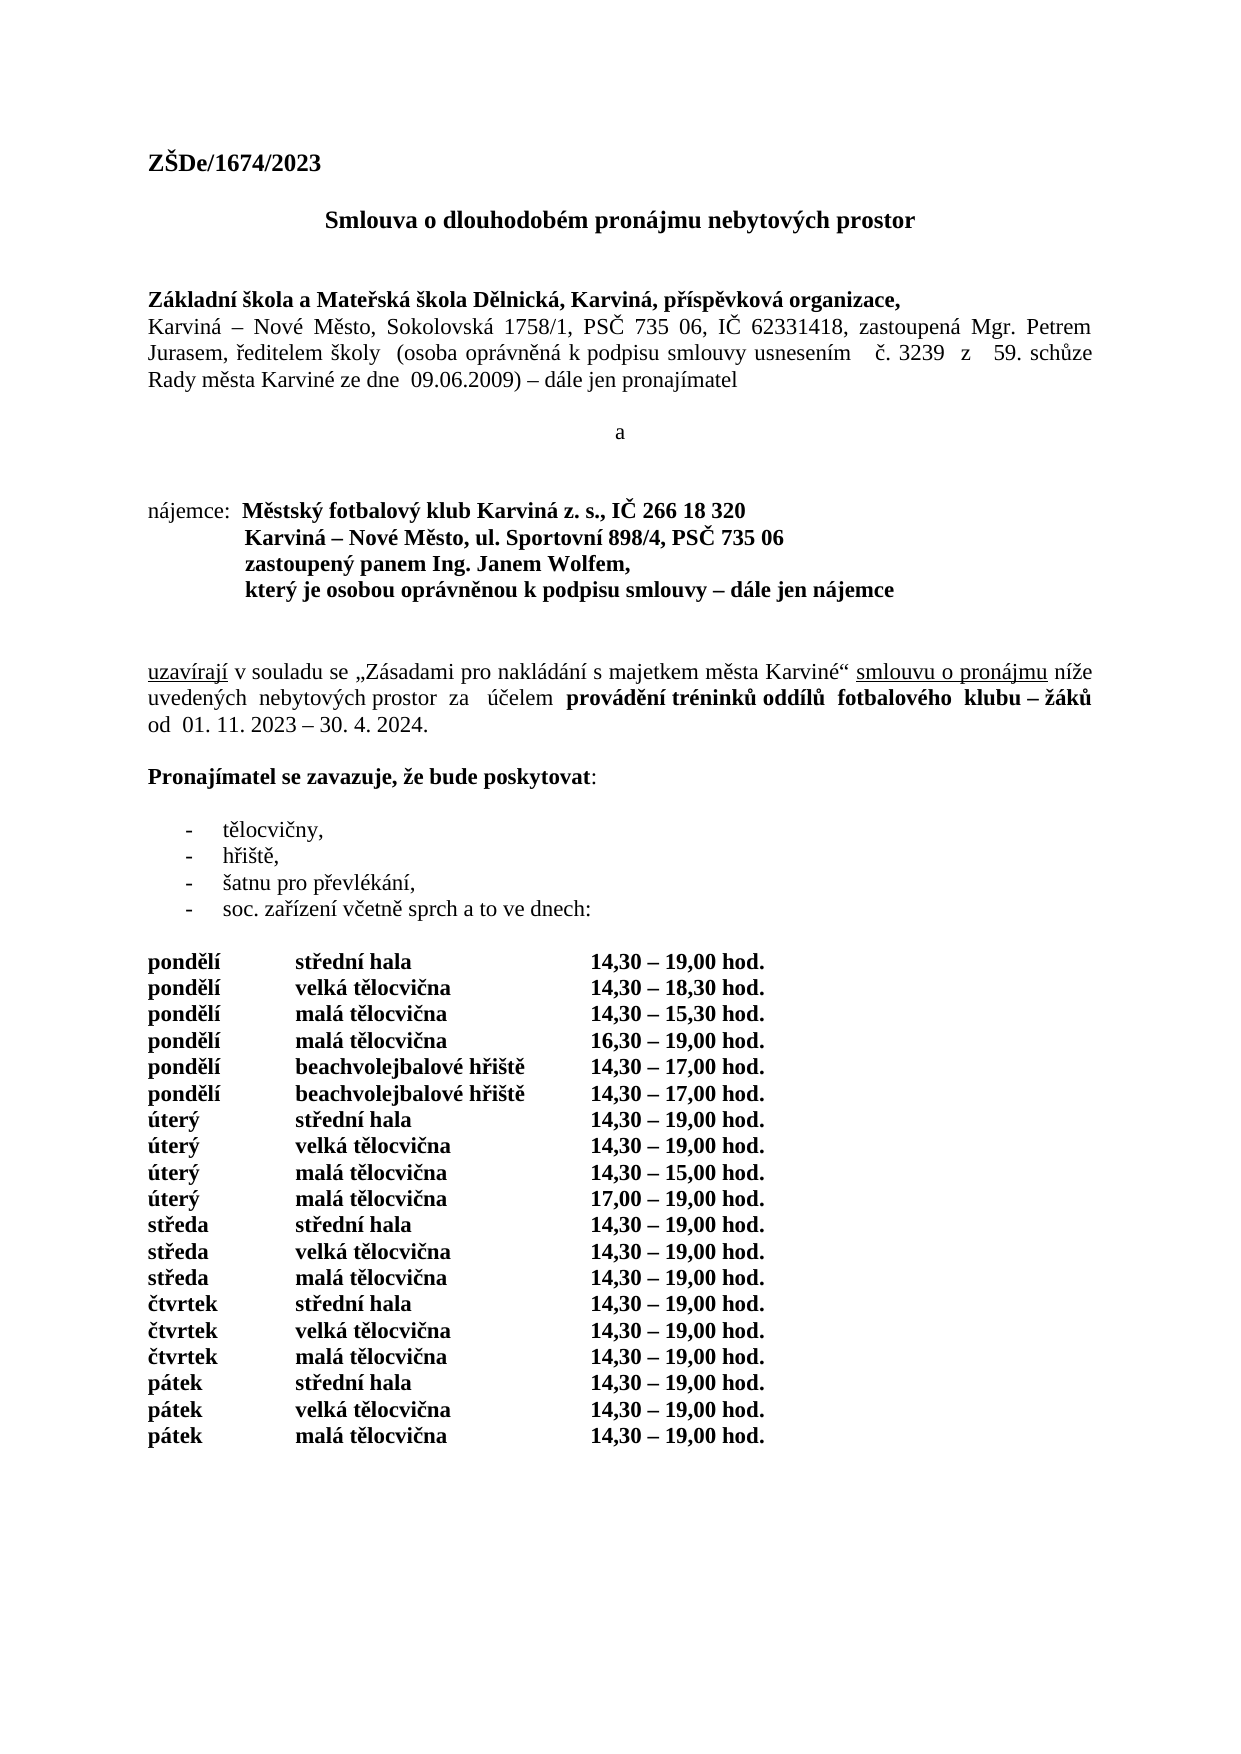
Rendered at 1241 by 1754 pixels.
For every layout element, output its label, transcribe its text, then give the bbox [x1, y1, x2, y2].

text ZŠDe/1674/2023 [148, 148, 1093, 176]
text pondělí beachvolejbalové hřiště 14,30 – 17,00 hod. [148, 1053, 1093, 1079]
text zastoupený panem Ing. Janem Wolfem, [148, 550, 1093, 576]
text Základní škola a Mateřská škola Dělnická, Karviná, příspěvková organizace, [148, 287, 1093, 313]
text středa malá tělocvična 14,30 – 19,00 hod. [148, 1264, 1093, 1290]
list hřiště, [185, 842, 1093, 869]
text úterý malá tělocvična 17,00 – 19,00 hod. [148, 1185, 1093, 1211]
text čtvrtek velká tělocvična 14,30 – 19,00 hod. [148, 1317, 1093, 1343]
text Karviná – Nové Město, ul. Sportovní 898/4, PSČ 735 06 [221, 524, 1093, 550]
text pátek střední hala 14,30 – 19,00 hod. [148, 1369, 1093, 1396]
text Pronajímatel se zavazuje, že bude poskytovat: [148, 763, 1093, 790]
text pondělí beachvolejbalové hřiště 14,30 – 17,00 hod. [148, 1079, 1093, 1106]
text Smlouva o dlouhodobém pronájmu nebytových prostor [148, 205, 1093, 234]
text a [148, 418, 1093, 445]
text středa velká tělocvična 14,30 – 19,00 hod. [148, 1238, 1093, 1264]
text pondělí střední hala 14,30 – 19,00 hod. [148, 948, 1093, 974]
text Karviná – Nové Město, Sokolovská 1758/1, PSČ 735 06, IČ 62331418, zastoupená Mgr. Petrem Jurasem, ředitelem školy (osoba oprávněná k podpisu smlouvy usnesením č. 3239 z 59. schůze Rady města Karviné ze dne 09.06.2009) – dále jen pronajímatel [148, 313, 1093, 392]
text čtvrtek střední hala 14,30 – 19,00 hod. [148, 1290, 1093, 1317]
text úterý velká tělocvična 14,30 – 19,00 hod. [148, 1132, 1093, 1159]
text pátek malá tělocvična 14,30 – 19,00 hod. [148, 1422, 1093, 1448]
text pondělí malá tělocvična 16,30 – 19,00 hod. [148, 1027, 1093, 1053]
text úterý střední hala 14,30 – 19,00 hod. [148, 1106, 1093, 1132]
text pondělí malá tělocvična 14,30 – 15,30 hod. [148, 1001, 1093, 1027]
text pondělí velká tělocvična 14,30 – 18,30 hod. [148, 974, 1093, 1001]
list šatnu pro převlékání, [185, 869, 1093, 895]
text středa střední hala 14,30 – 19,00 hod. [148, 1211, 1093, 1238]
text který je osobou oprávněnou k podpisu smlouvy – dále jen nájemce [148, 576, 1093, 603]
text nájemce: Městský fotbalový klub Karviná z. s., IČ 266 18 320 [148, 497, 1093, 524]
text uzavírají v souladu se „Zásadami pro nakládání s majetkem města Karviné“ smlouvu o pronájmu níže uvedených nebytových prostor za účelem provádění tréninků oddílů fotbalového klubu – žáků od 01. 11. 2023 – 30. 4. 2024. [148, 658, 1093, 737]
list tělocvičny, [185, 816, 1093, 842]
text úterý malá tělocvična 14,30 – 15,00 hod. [148, 1159, 1093, 1185]
list soc. zařízení včetně sprch a to ve dnech: [185, 895, 1093, 921]
text čtvrtek malá tělocvična 14,30 – 19,00 hod. [148, 1343, 1093, 1369]
text pátek velká tělocvična 14,30 – 19,00 hod. [148, 1396, 1093, 1422]
